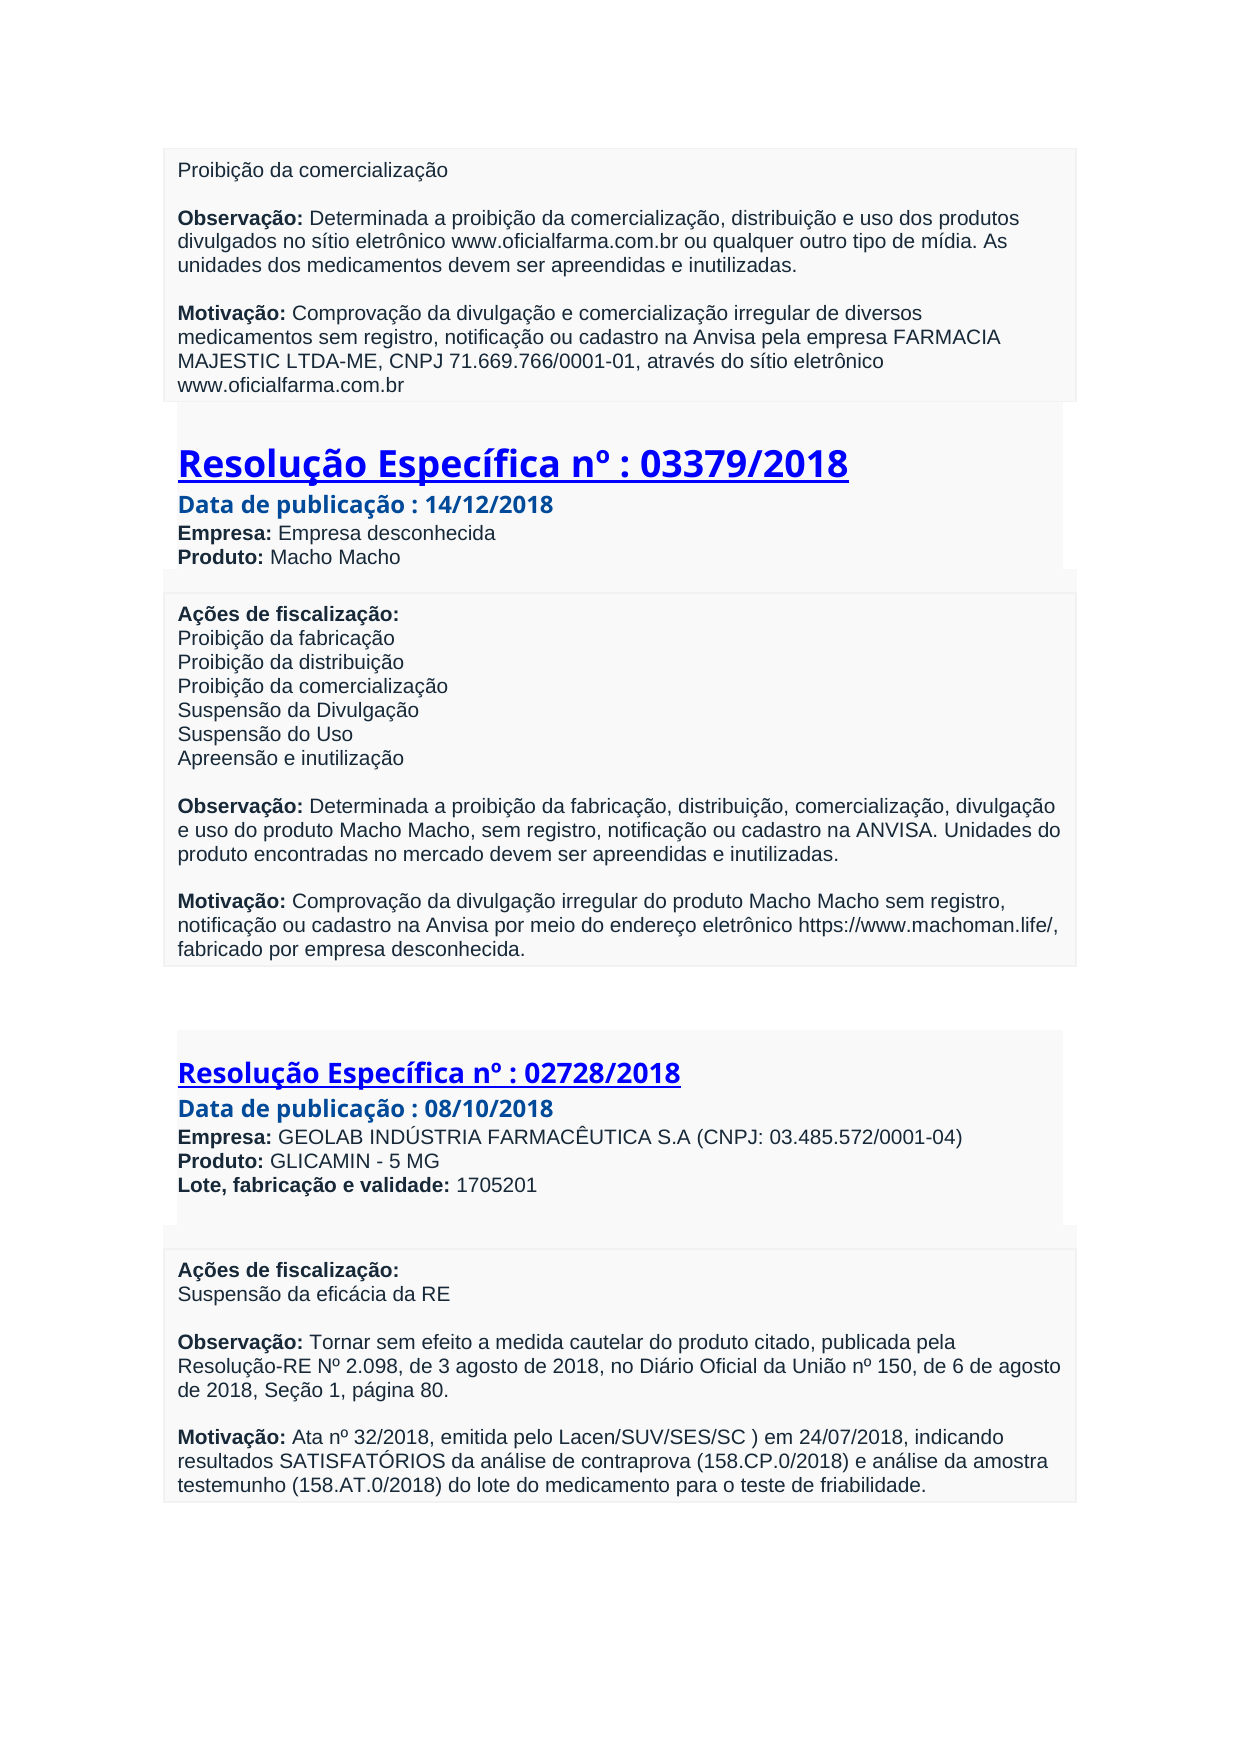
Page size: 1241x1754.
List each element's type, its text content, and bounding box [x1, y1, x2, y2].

text Data de publicação : 08/10/2018 [177, 1092, 1063, 1125]
text Resolução Específica nº : 03379/2018 [177, 426, 1063, 488]
text Motivação: Comprovação da divulgação irregular do produto Macho Macho sem registro, notificação ou cadastro na Anvisa por meio do endereço eletrônico https://www.machoman.life/, fabricado por empresa desconhecida. [165, 879, 1075, 965]
text Ações de fiscalização: Proibição da fabricação Proibição da distribuição Proibição da comercialização Suspensão da Divulgação Suspensão do Uso Apreensão e inutilização Observação: Determinada a proibição da fabricação, distribuição, comercialização, divulgação e uso do produto Macho Macho, sem registro, notificação ou cadastro na ANVISA. Unidades do produto encontradas no mercado devem ser apreendidas e inutilizadas. [165, 594, 1075, 866]
text Motivação: Comprovação da divulgação e comercialização irregular de diversos medicamentos sem registro, notificação ou cadastro na Anvisa pela empresa FARMACIA MAJESTIC LTDA-ME, CNPJ 71.669.766/0001-01, através do sítio eletrônico www.oficialfarma.com.br [165, 291, 1075, 401]
text Produto: GLICAMIN - 5 MG Lote, fabricação e validade: 1705201 [177, 1149, 1063, 1225]
text Data de publicação : 14/12/2018 [177, 488, 1063, 521]
text Ações de fiscalização: Suspensão da eficácia da RE Observação: Tornar sem efeito a medida cautelar do produto citado, publicada pela Resolução-RE Nº 2.098, de 3 agosto de 2018, no Diário Oficial da União nº 150, de 6 de agosto de 2018, Seção 1, página 80. [165, 1250, 1075, 1402]
text Empresa: GEOLAB INDÚSTRIA FARMACÊUTICA S.A (CNPJ: 03.485.572/0001-04) [177, 1125, 1063, 1149]
text Motivação: Ata nº 32/2018, emitida pelo Lacen/SUV/SES/SC ) em 24/07/2018, indicando resultados SATISFATÓRIOS da análise de contraprova (158.CP.0/2018) e análise da amostra testemunho (158.AT.0/2018) do lote do medicamento para o teste de friabilidade. [165, 1415, 1075, 1501]
text Resolução Específica nº : 02728/2018 [177, 1030, 1063, 1092]
text Produto: Macho Macho [177, 545, 1063, 569]
text Empresa: Empresa desconhecida [177, 521, 1063, 545]
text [165, 149, 1075, 277]
